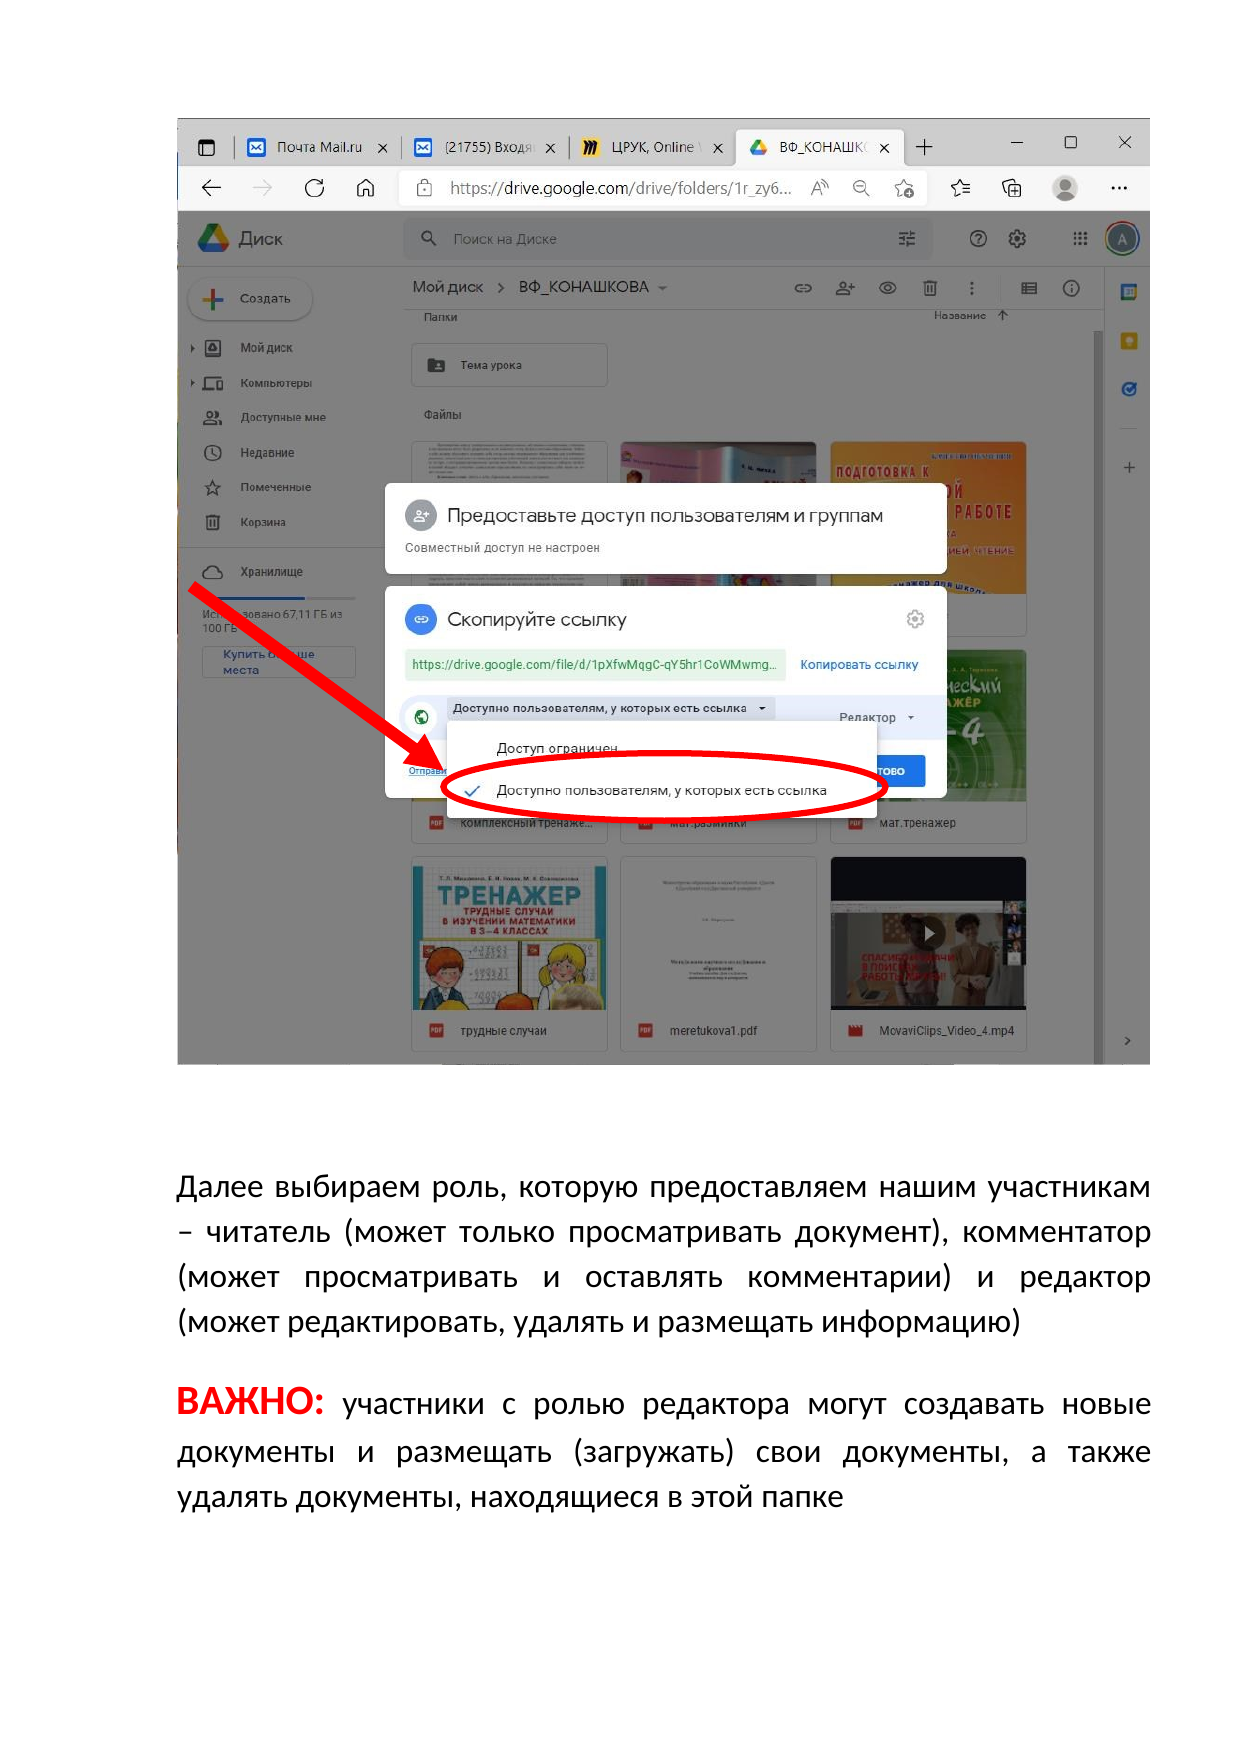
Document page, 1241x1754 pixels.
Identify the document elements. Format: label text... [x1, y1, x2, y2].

picture [177, 118, 1150, 1065]
text Далее выбираем роль, которую предоставляем нашим участникам – читатель (может только просматривать документ), комментатор (может просматривать и оставлять комментарии) и редактор (может редактировать, удалять и размещать информацию) [176, 1164, 1152, 1341]
text ВАЖНО: участники с ролью редактора могут создавать новые документы и размещать (загружать) свои документы, а также удалять документы, находящиеся в этой папке [176, 1374, 1152, 1516]
